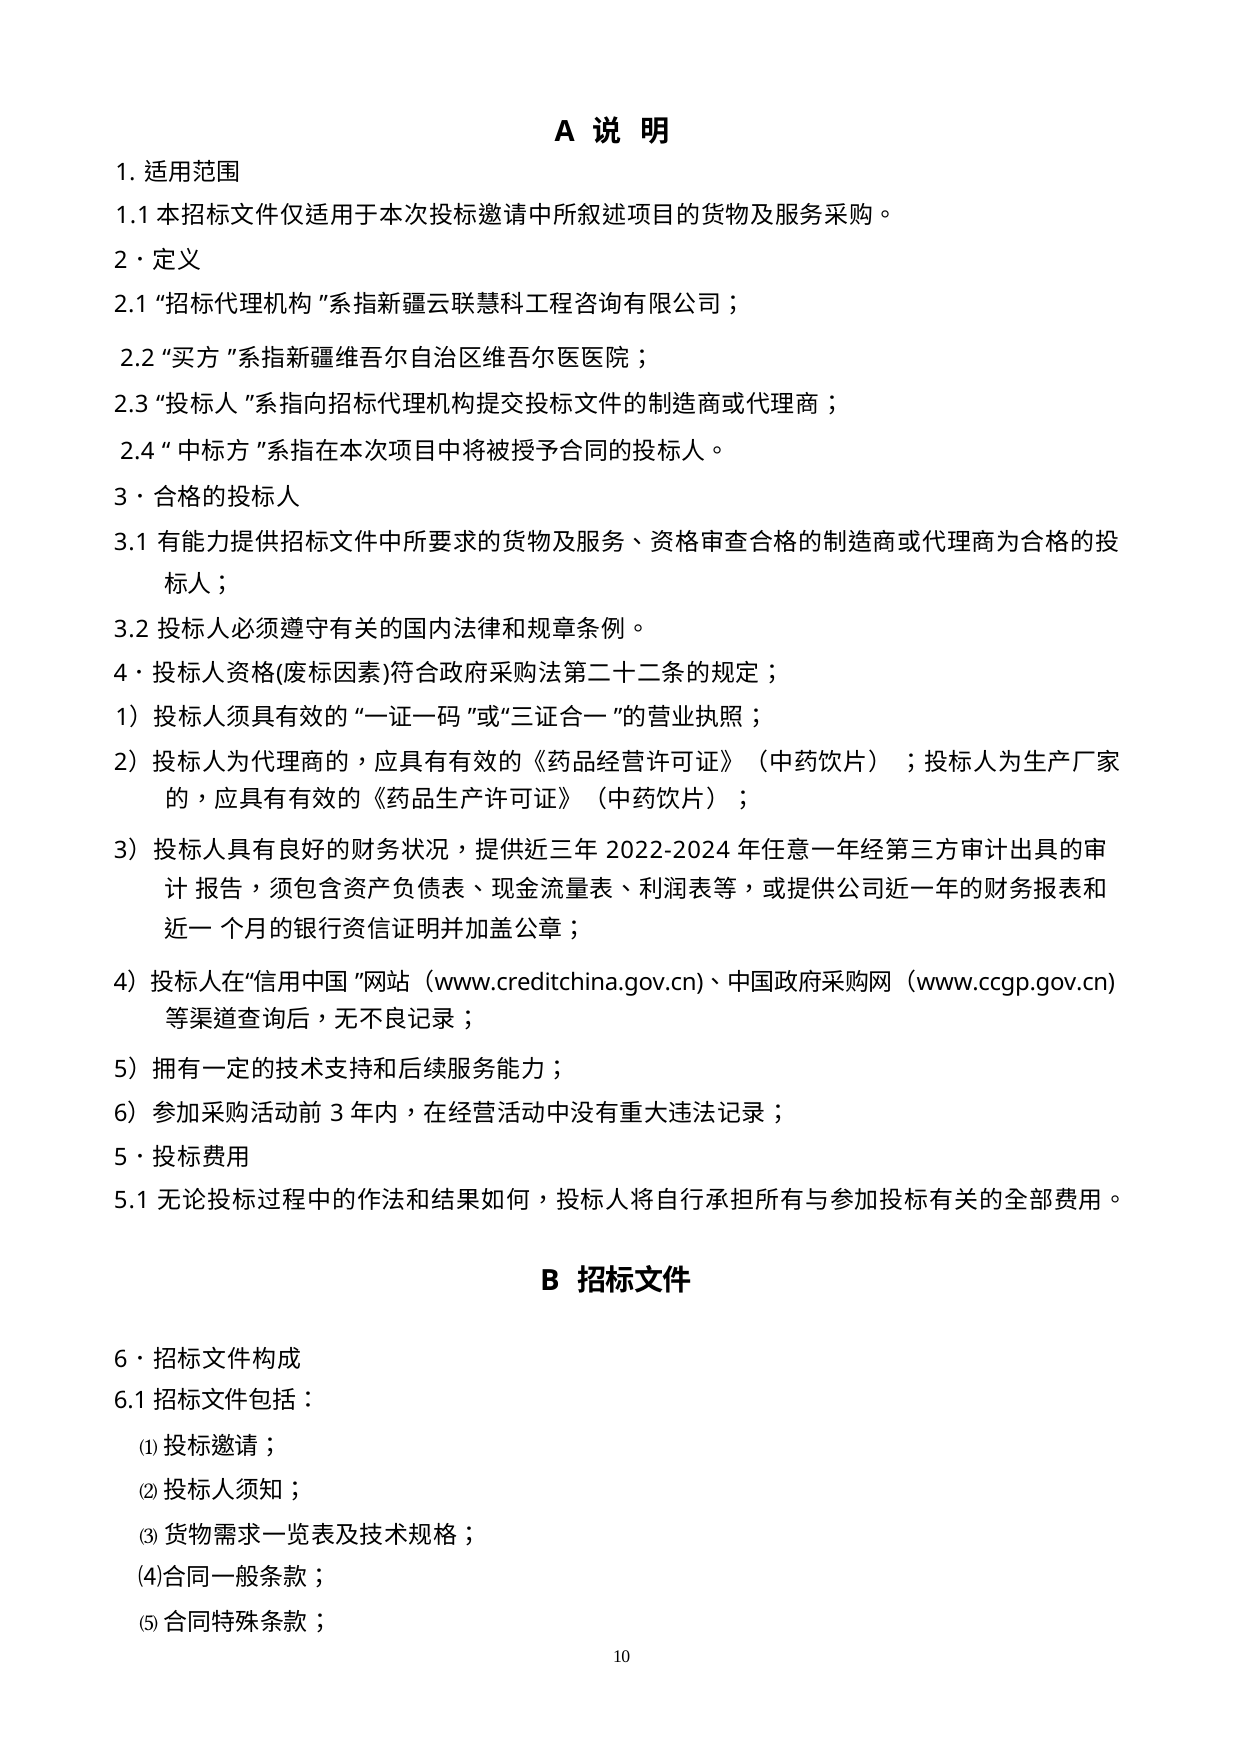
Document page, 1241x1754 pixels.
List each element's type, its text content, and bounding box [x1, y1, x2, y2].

text 1.1本招标文件仅适用于本次投标邀请中所叙述项目的货物及服务采购。 [115, 199, 1240, 230]
text 2）投标人为代理商的，应具有有效的《药品经营许可证》（中药饮片） ；投标人为生产厂家 的，应具有有效的《药品生产许可证》（中药饮片）； [113, 744, 1126, 815]
text B 招标文件 [540, 1261, 1240, 1297]
text 2.2 “买方 ”系指新疆维吾尔自治区维吾尔医医院； [113, 341, 782, 373]
text ⑴投标邀请； [138, 1429, 1240, 1461]
text 2.4 “ 中标方 ”系指在本次项目中将被授予合同的投标人。 [113, 434, 882, 466]
text 3．合格的投标人 [114, 480, 1240, 512]
text 2.3 “投标人 ”系指向招标代理机构提交投标文件的制造商或代理商； [113, 387, 882, 420]
text 3.2 投标人必须遵守有关的国内法律和规章条例。 [114, 613, 1240, 644]
text 1）投标人须具有效的 “一证一码 ”或“三证合一 ”的营业执照； [115, 700, 1240, 732]
text 6．招标文件构成 6.1 招标文件包括： [113, 1341, 325, 1416]
text A 说 明 [554, 112, 1240, 149]
text 5）拥有一定的技术支持和后续服务能力； [114, 1053, 1240, 1083]
text 5．投标费用 [114, 1140, 1240, 1171]
text ⑶货物需求一览表及技术规格； ⑷合同一般条款； [138, 1517, 482, 1592]
text 3.1 有能力提供招标文件中所要求的货物及服务、资格审查合格的制造商或代理商为合格的投 标人； [114, 524, 1128, 599]
text ⑵投标人须知； [138, 1473, 1240, 1505]
text 5.1 无论投标过程中的作法和结果如何，投标人将自行承担所有与参加投标有关的全部费用。 [114, 1184, 1240, 1215]
text 3）投标人具有良好的财务状况，提供近三年 2022-2024 年任意一年经第三方审计出具的审计 报告，须包含资产负债表、现金流量表、利润表等，或提供公司近一年的财务报表和近一 个月的银行资信证明并加盖公章； [114, 832, 1128, 944]
text 6）参加采购活动前 3 年内，在经营活动中没有重大违法记录； [113, 1096, 1240, 1127]
text 4）投标人在“信用中国 ”网站（www.creditchina.gov.cn)、中国政府采购网（www.ccgp.gov.cn) 等渠道查询后，无不良记录； [113, 964, 1128, 1035]
text ⑸合同特殊条款； [138, 1606, 1240, 1637]
text 1. 适用范围 [115, 155, 1240, 186]
text 2.1 “招标代理机构 ”系指新疆云联慧科工程咨询有限公司； [113, 287, 782, 319]
text 4．投标人资格(废标因素)符合政府采购法第二十二条的规定； [113, 657, 1240, 687]
text 2．定义 [113, 243, 1240, 274]
